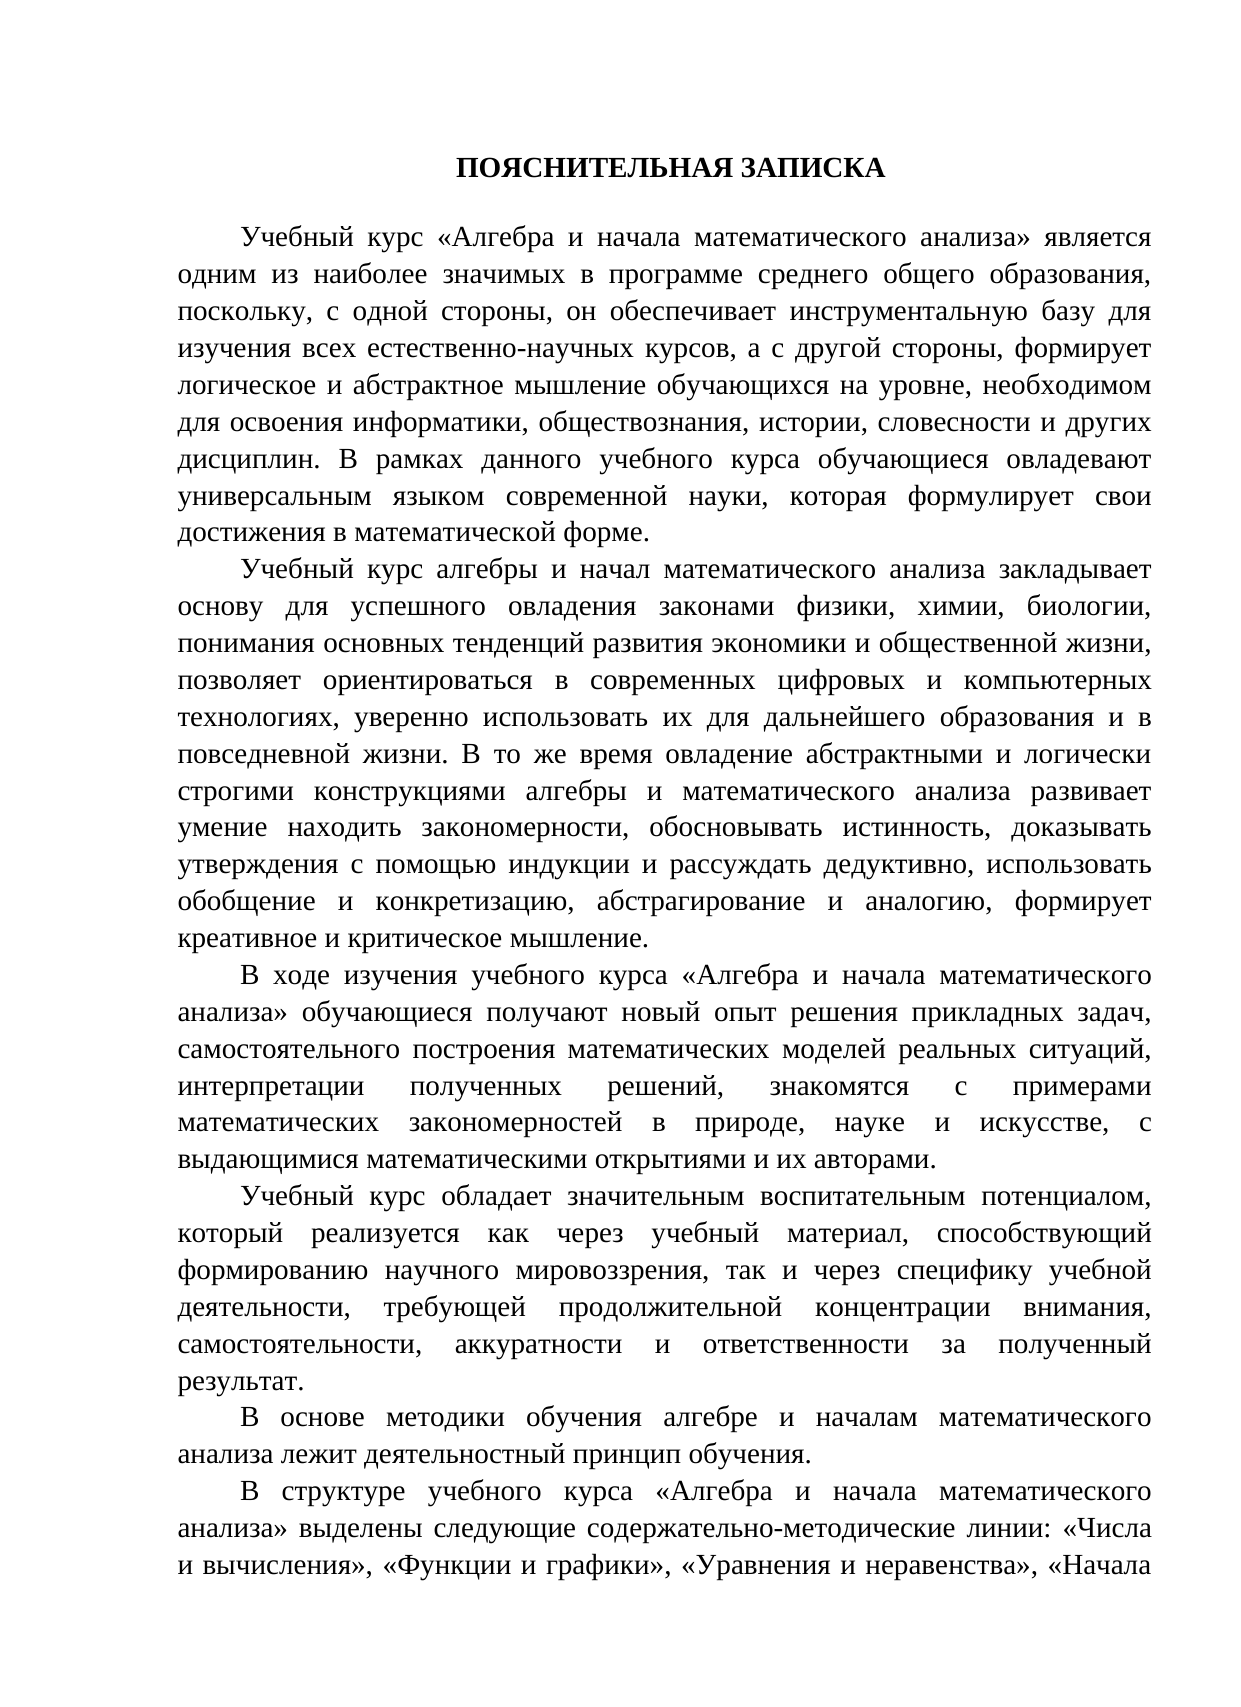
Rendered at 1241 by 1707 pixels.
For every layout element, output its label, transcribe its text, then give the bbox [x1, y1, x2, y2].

text ​‌ПОЯСНИТЕЛЬНАЯ ЗАПИСКА [190, 150, 1152, 184]
text В основе методики обучения алгебре и началам математического анализа лежит деятельностный принцип обучения. [177, 1399, 1152, 1470]
text В ходе изучения учебного курса «Алгебра и начала математического анализа» обучающиеся получают новый опыт решения прикладных задач, самостоятельного построения математических моделей реальных ситуаций, интерпретации полученных решений, знакомятся с примерами математических закономерностей в природе, науке и искусстве, с выдающимися математическими открытиями и их авторами. [177, 957, 1152, 1175]
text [177, 1473, 1152, 1581]
text Учебный курс обладает значительным воспитательным потенциалом, который реализуется как через учебный материал, способствующий формированию научного мировоззрения, так и через специфику учебной деятельности, требующей продолжительной концентрации внимания, самостоятельности, аккуратности и ответственности за полученный результат. [177, 1178, 1152, 1396]
text Учебный курс «Алгебра и начала математического анализа» является одним из наиболее значимых в программе среднего общего образования, поскольку, с одной стороны, он обеспечивает инструментальную базу для изучения всех естественно-научных курсов, а с другой стороны, формирует логическое и абстрактное мышление обучающихся на уровне, необходимом для освоения информатики, обществознания, истории, словесности и других дисциплин. В рамках данного учебного курса обучающиеся овладевают универсальным языком современной науки, которая формулирует свои достижения в математической форме. [177, 219, 1152, 548]
text Учебный курс алгебры и начал математического анализа закладывает основу для успешного овладения законами физики, химии, биологии, понимания основных тенденций развития экономики и общественной жизни, позволяет ориентироваться в современных цифровых и компьютерных технологиях, уверенно использовать их для дальнейшего образования и в повседневной жизни. В то же время овладение абстрактными и логически строгими конструкциями алгебры и математического анализа развивает умение находить закономерности, обосновывать истинность, доказывать утверждения с помощью индукции и рассуждать дедуктивно, использовать обобщение и конкретизацию, абстрагирование и аналогию, формирует креативное и критическое мышление. [177, 551, 1152, 954]
